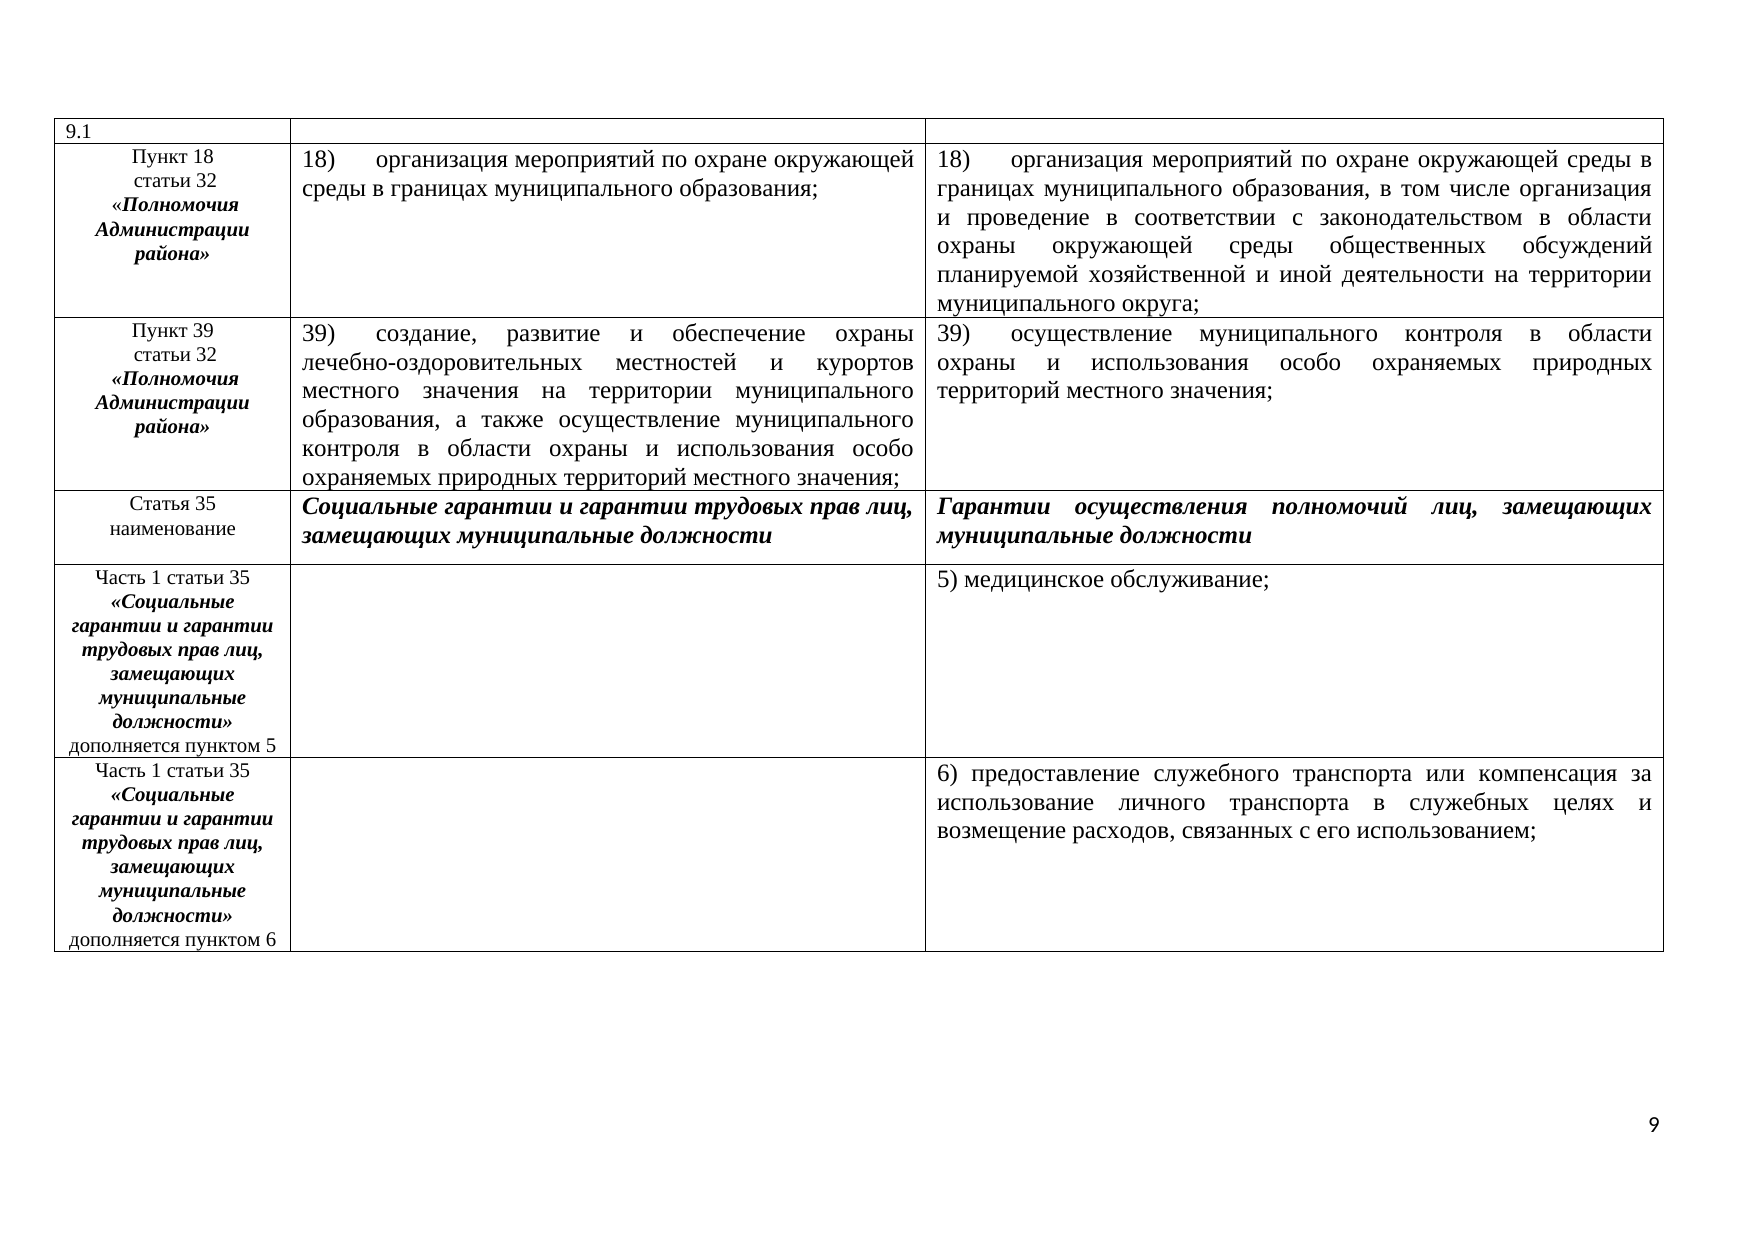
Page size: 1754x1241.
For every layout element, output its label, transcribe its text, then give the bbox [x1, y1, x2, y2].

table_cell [55, 119, 290, 143]
table_cell Гарантии осуществления полномочий лиц, замещающих муниципальные должности [926, 491, 1663, 563]
table_cell [291, 119, 925, 143]
table_cell Статья 35 наименование [55, 491, 290, 563]
table_cell 39) создание, развитие и обеспечение охраны лечебно-оздоровительных местностей и курортов местного значения на территории муниципального образования, а также осуществление муниципального контроля в области охраны и использования особо охраняемых природных территорий местного значения; [291, 318, 925, 490]
table_cell [291, 565, 925, 757]
table_cell Часть 1 статьи 35 «Социальные гарантии и гарантии трудовых прав лиц, замещающих муниципальные должности» дополняется пунктом 5 [55, 565, 290, 757]
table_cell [926, 119, 1663, 143]
table_cell Пункт 39 статьи 32 «Полномочия Администрации района» [55, 318, 290, 490]
table_cell Часть 1 статьи 35 «Социальные гарантии и гарантии трудовых прав лиц, замещающих муниципальные должности» дополняется пунктом 6 [55, 758, 290, 951]
table_cell Социальные гарантии и гарантии трудовых прав лиц, замещающих муниципальные должности [291, 491, 925, 563]
table_cell [291, 758, 925, 951]
table_cell 5) медицинское обслуживание; [926, 565, 1663, 757]
table_cell 39) осуществление муниципального контроля в области охраны и использования особо охраняемых природных территорий местного значения; [926, 318, 1663, 490]
table_cell 18) организация мероприятий по охране окружающей среды в границах муниципального образования; [291, 144, 925, 317]
table_cell 6) предоставление служебного транспорта или компенсация за использование личного транспорта в служебных целях и возмещение расходов, связанных с его использованием; [926, 758, 1663, 951]
table_cell Пункт 18 статьи 32 «Полномочия Администрации района» [55, 144, 290, 317]
table_cell 18) организация мероприятий по охране окружающей среды в границах муниципального образования, в том числе организация и проведение в соответствии с законодательством в области охраны окружающей среды общественных обсуждений планируемой хозяйственной и иной деятельности на территории муниципального округа; [926, 144, 1663, 317]
